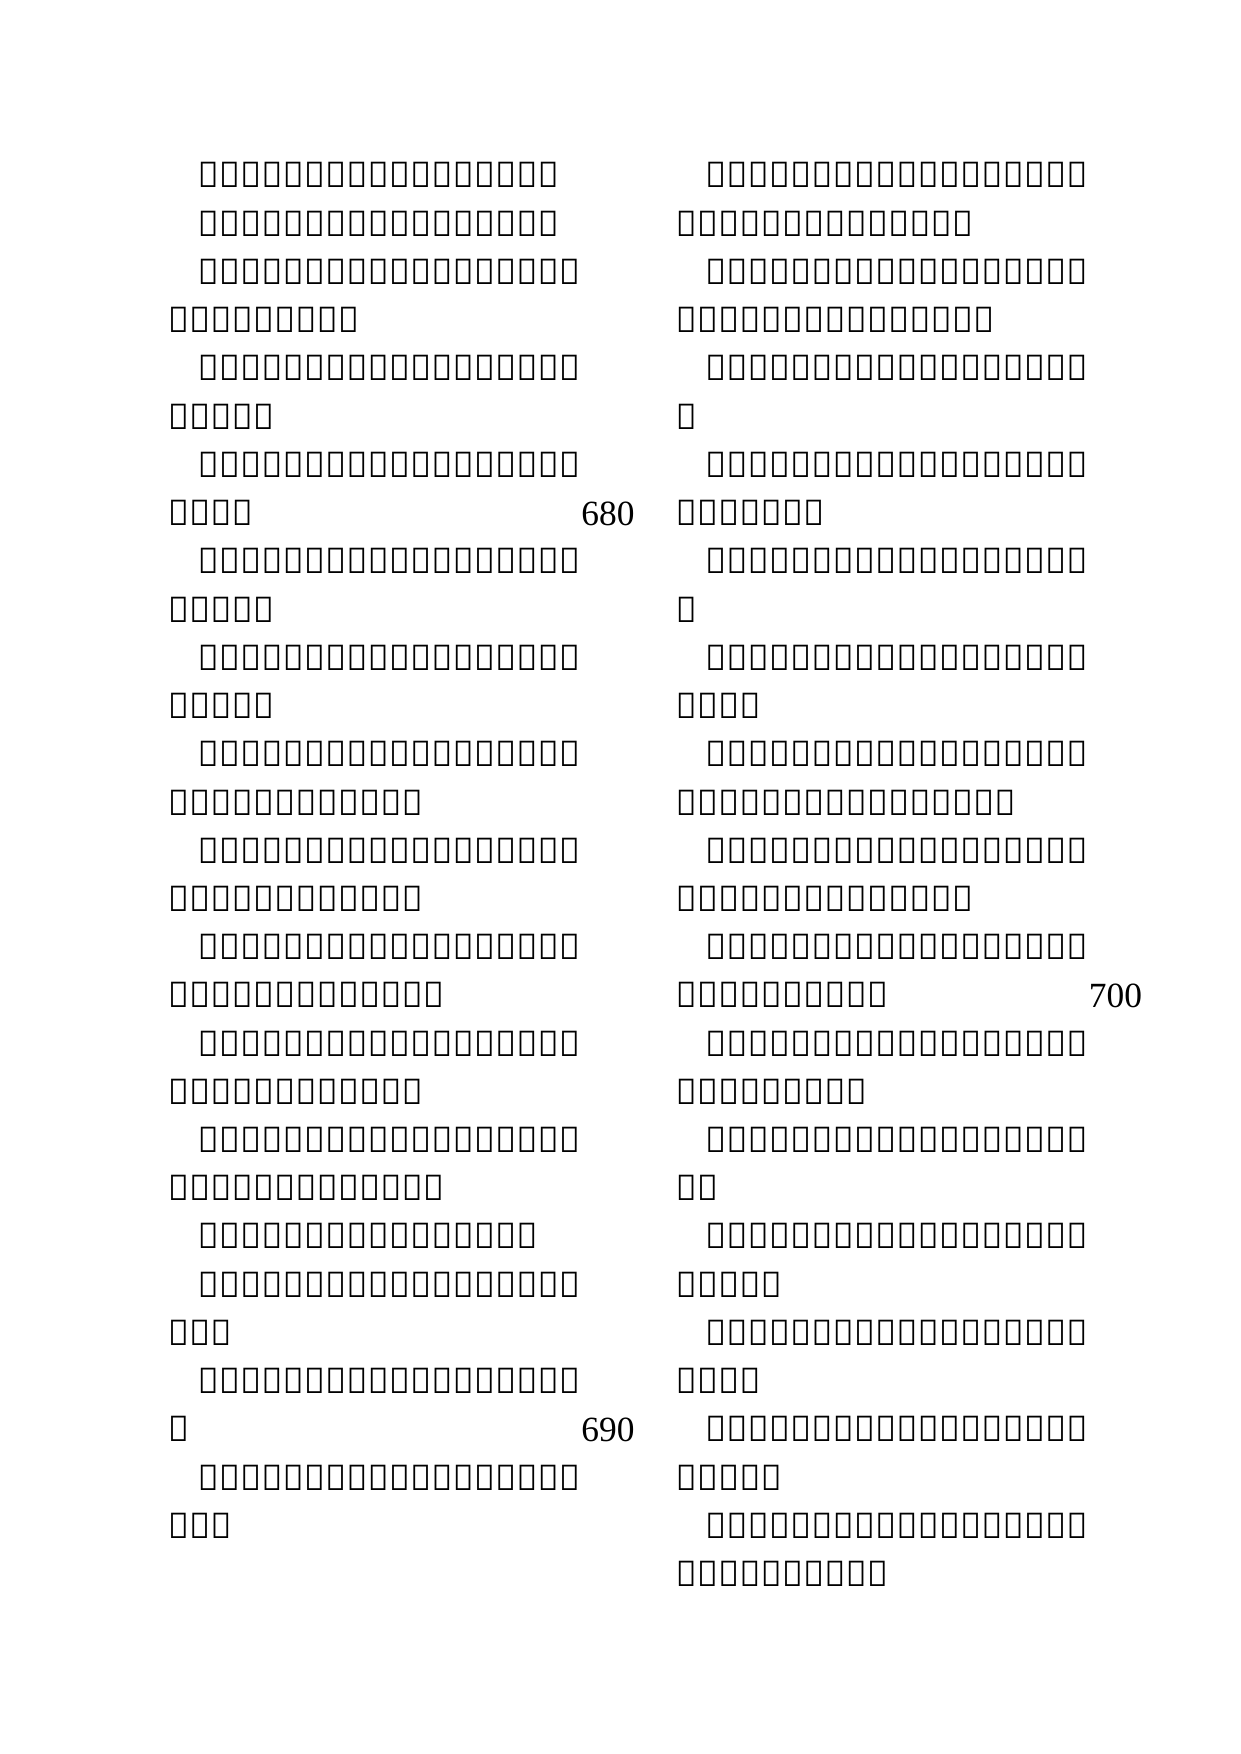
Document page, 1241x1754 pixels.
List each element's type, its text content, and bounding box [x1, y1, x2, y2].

text  [168, 536, 583, 632]
text  [168, 1114, 583, 1211]
text  [168, 150, 583, 198]
text  [168, 198, 583, 246]
text  [675, 825, 1090, 922]
text  [675, 246, 1090, 343]
text  [675, 536, 1090, 632]
text  [675, 729, 1090, 825]
text  [168, 246, 583, 343]
text  [168, 922, 583, 1018]
text  [675, 1018, 1090, 1114]
text  [168, 729, 583, 825]
text  [675, 632, 1090, 729]
text  [168, 1018, 583, 1114]
text  [675, 1114, 1090, 1211]
text  [675, 1404, 1090, 1500]
text  [675, 1500, 1090, 1597]
text  [168, 1452, 583, 1549]
text  [675, 1211, 1090, 1307]
text  [168, 632, 583, 729]
text   [168, 439, 583, 536]
text  [168, 1259, 583, 1356]
text  [168, 825, 583, 922]
text  [168, 343, 583, 439]
text  [168, 1211, 583, 1259]
text  [675, 1307, 1090, 1404]
text  [675, 343, 1090, 439]
text   [168, 1356, 583, 1452]
text   [675, 922, 1090, 1018]
text  [675, 439, 1090, 536]
text  [675, 150, 1090, 246]
